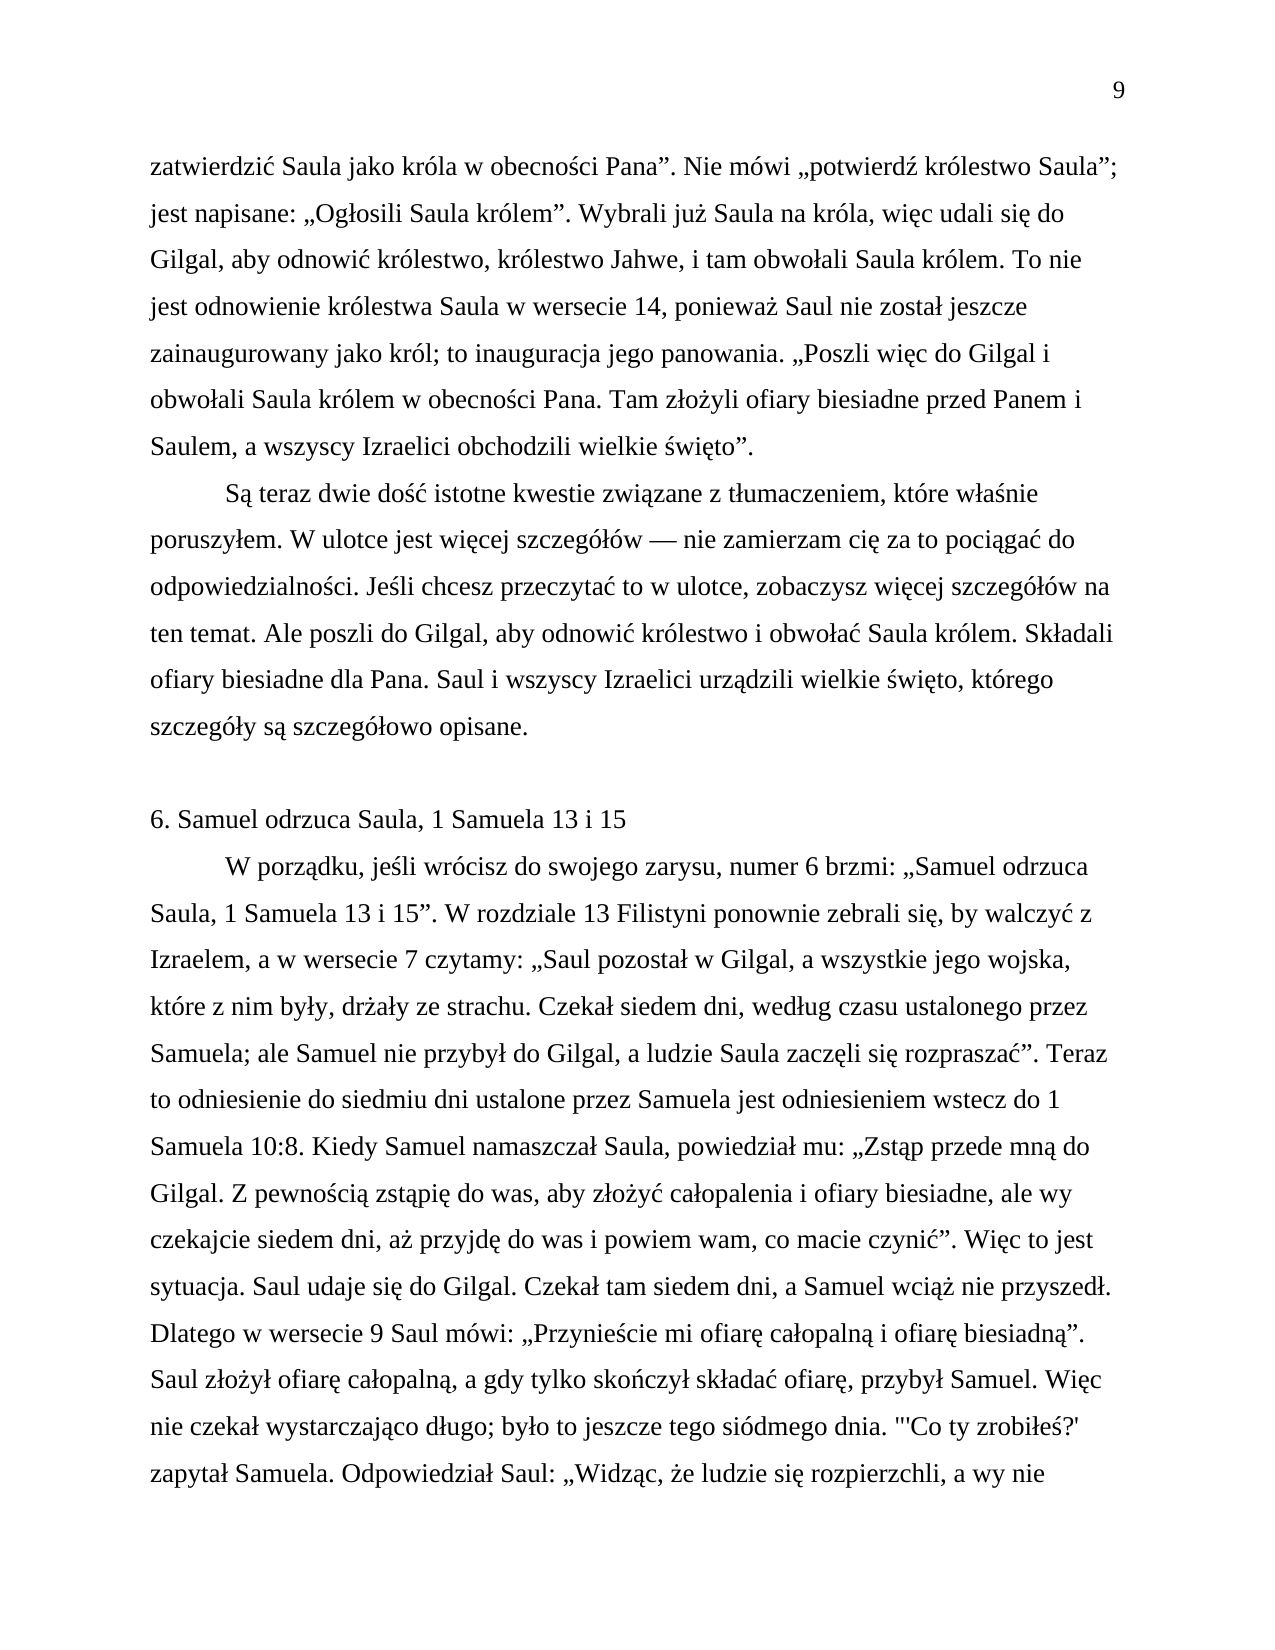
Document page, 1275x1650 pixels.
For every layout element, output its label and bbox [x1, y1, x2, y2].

text [150, 150, 1125, 834]
text [150, 850, 1125, 1488]
